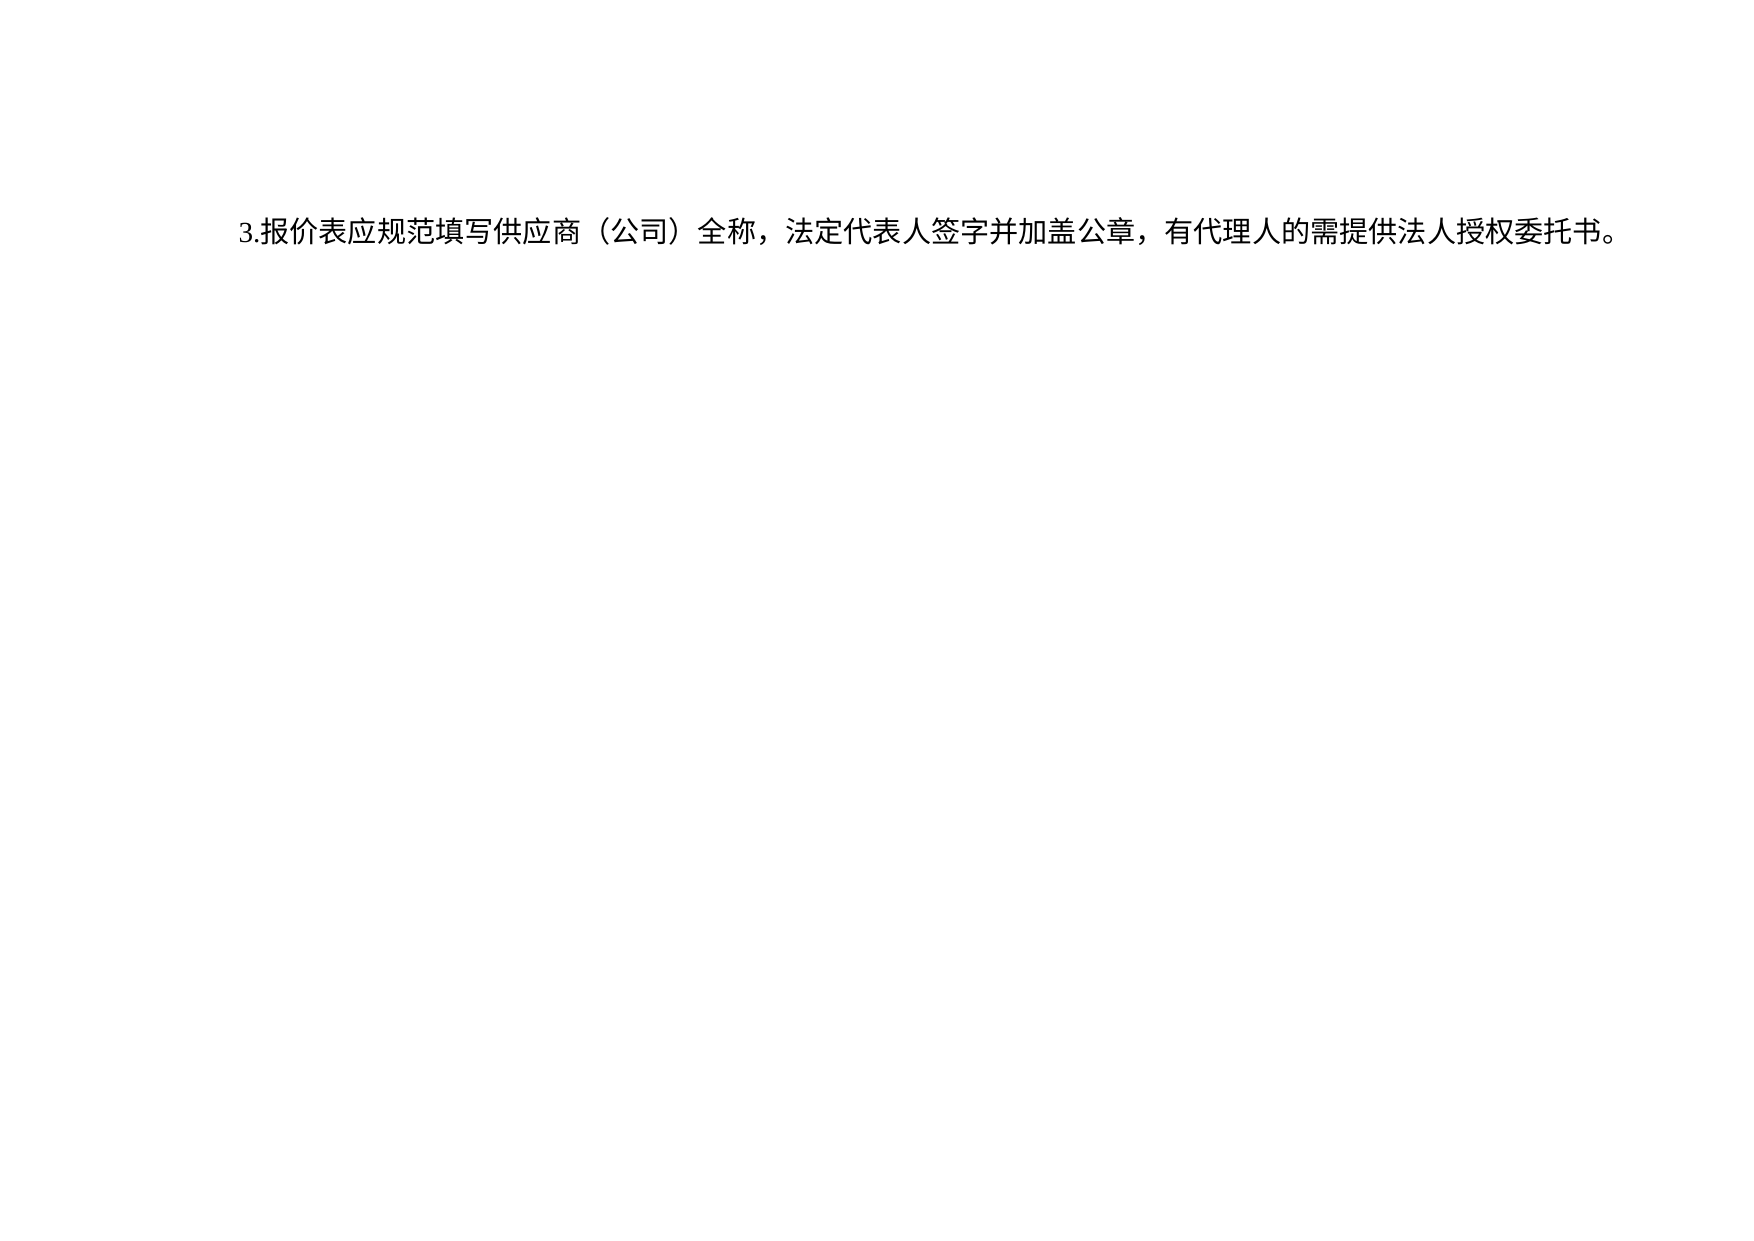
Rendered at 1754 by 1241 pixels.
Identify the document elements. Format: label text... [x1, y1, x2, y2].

text 3.报价表应规范填写供应商（公司）全称，法定代表人签字并加盖公章，有代理人的需提供法人授权委托书。 [150, 198, 1604, 263]
